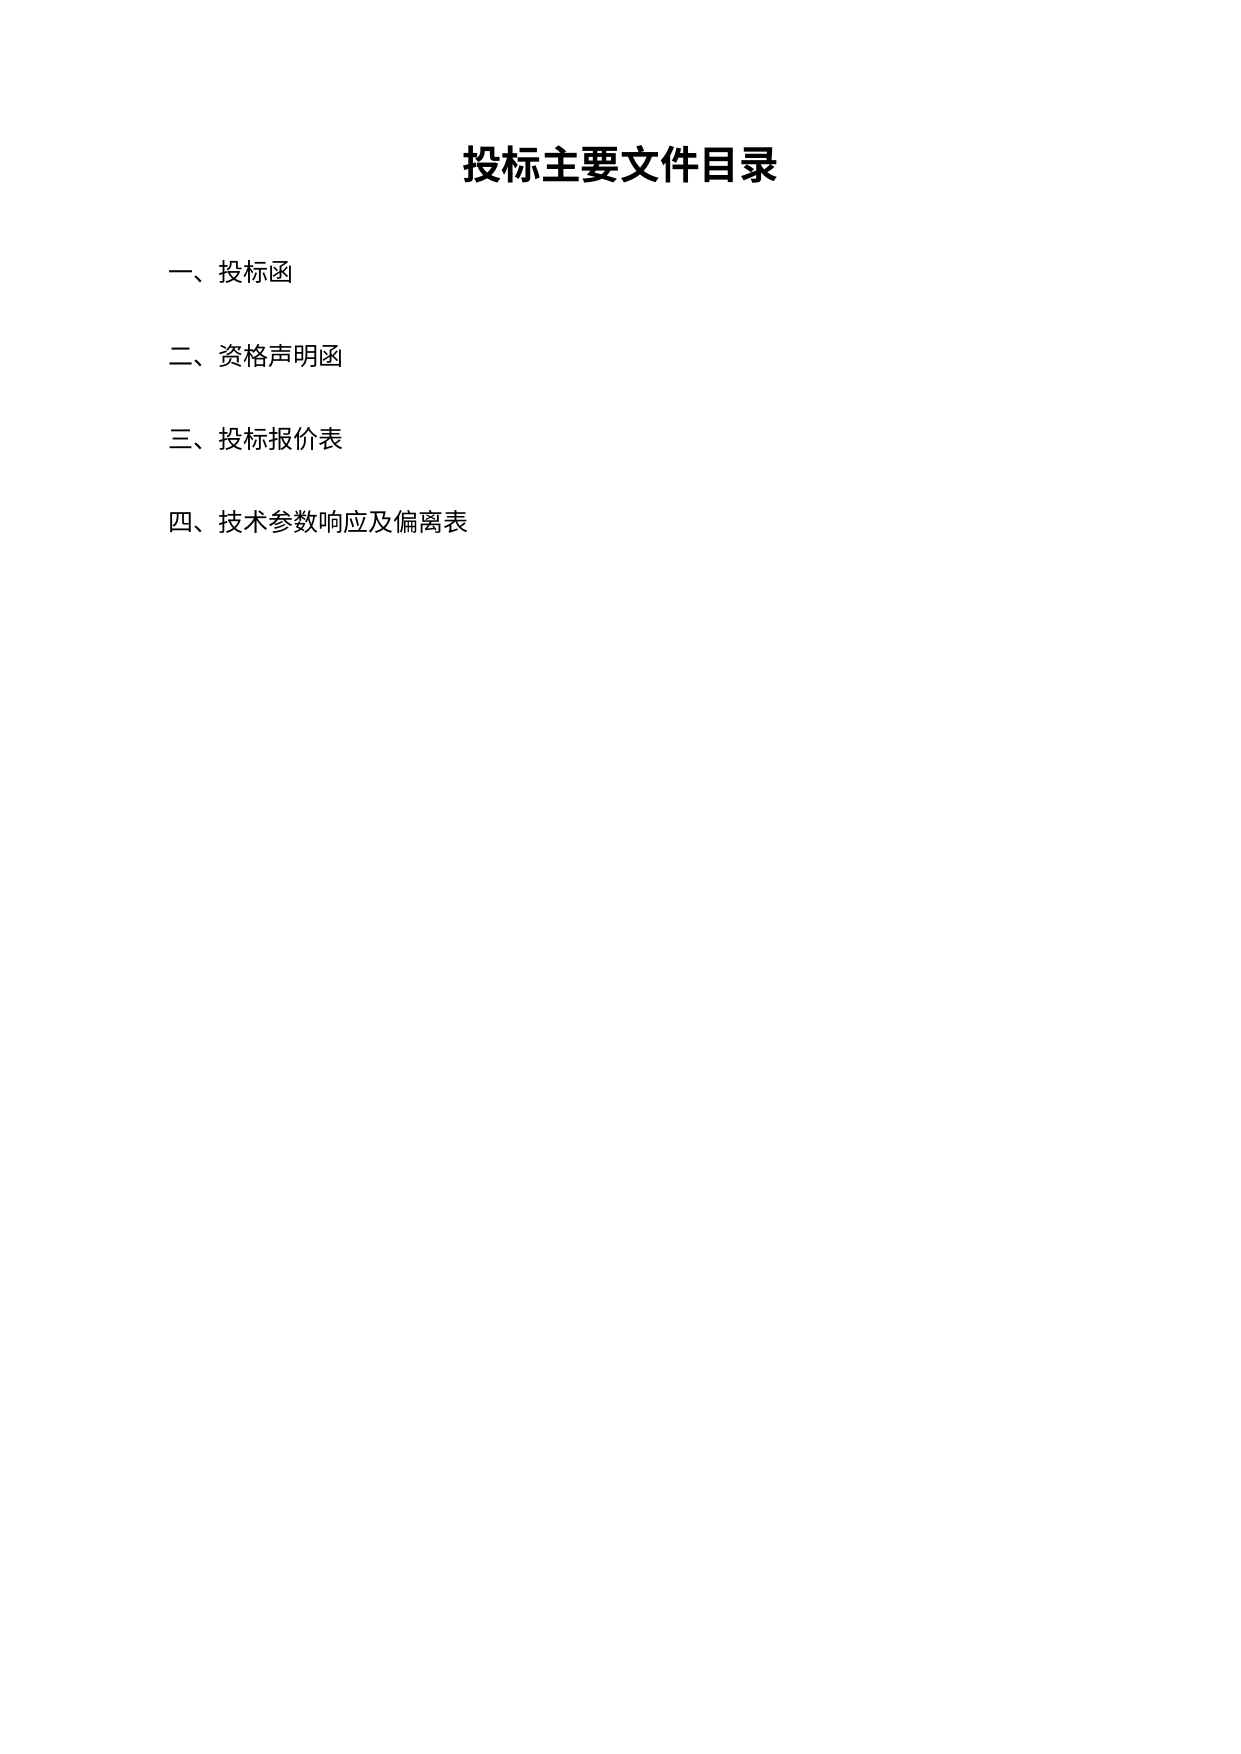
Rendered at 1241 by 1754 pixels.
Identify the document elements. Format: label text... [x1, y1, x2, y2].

text 三、投标报价表 [118, 405, 1122, 470]
text 二、资格声明函 [118, 322, 1122, 387]
text 投标主要文件目录 [118, 129, 1122, 194]
text 一、投标函 [118, 238, 1122, 303]
text 四、技术参数响应及偏离表 [118, 488, 1122, 553]
